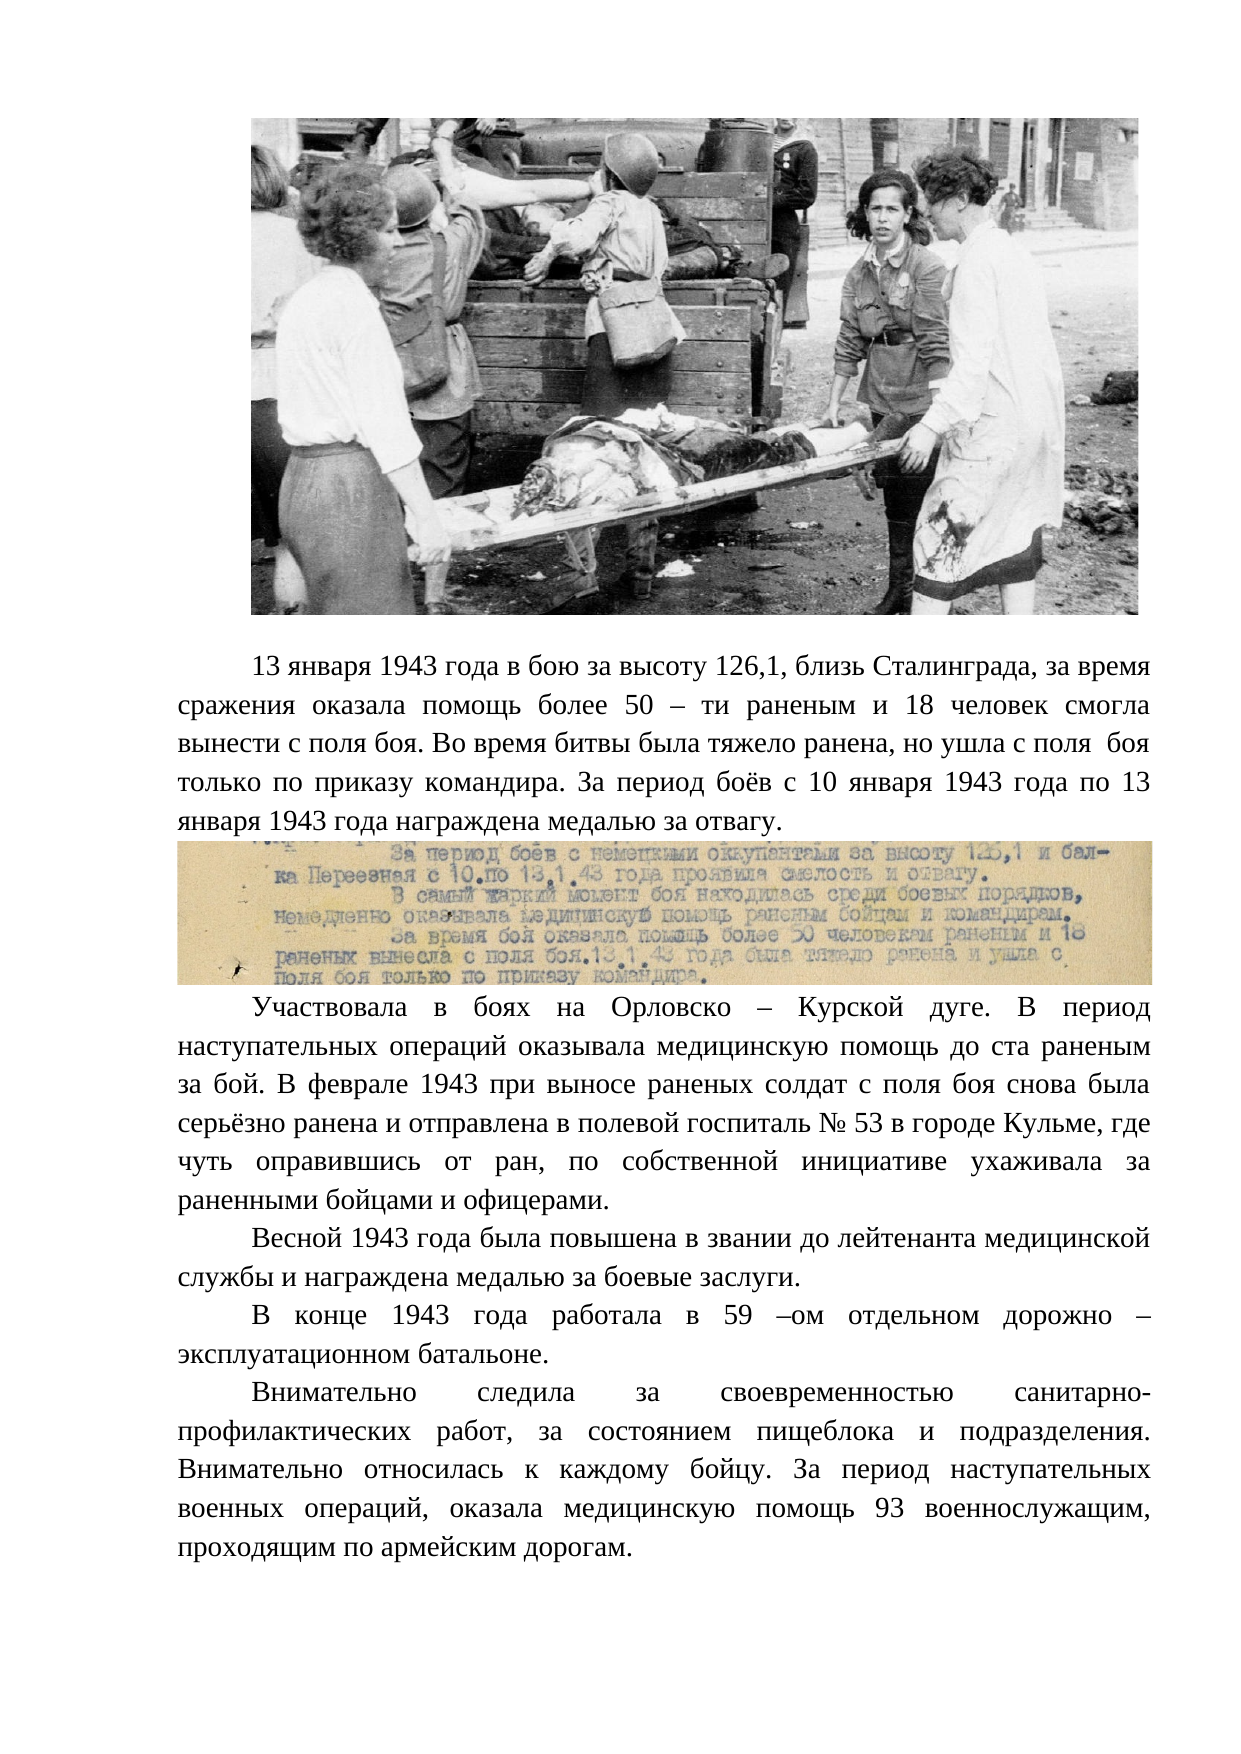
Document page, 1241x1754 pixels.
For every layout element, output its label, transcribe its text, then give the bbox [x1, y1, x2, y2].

text 13 января 1943 года в бою за высоту 126,1, близь Сталинграда, за время сражения оказала помощь более 50 – ти раненым и 18 человек смогла вынести с поля боя. Во время битвы была тяжело ранена, но ушла с поля боя только по приказу командира. За период боёв с 10 января 1943 года по 13 января 1943 года награждена медалью за отвагу. [177, 648, 1152, 836]
picture [251, 118, 1139, 615]
text Участвовала в боях на Орловско – Курской дуге. В период наступательных операций оказывала медицинскую помощь до ста раненым за бой. В феврале 1943 при выносе раненых солдат с поля боя снова была серьёзно ранена и отправлена в полевой госпиталь № 53 в городе Кульме, где чуть оправившись от ран, по собственной инициативе ухаживала за раненными бойцами и офицерами. [177, 989, 1152, 1215]
picture [177, 841, 1153, 985]
text Внимательно следила за своевременностью санитарно- профилактических работ, за состоянием пищеблока и подразделения. Внимательно относилась к каждому бойцу. За период наступательных военных операций, оказала медицинскую помощь 93 военнослужащим, проходящим по армейским дорогам. [177, 1374, 1152, 1562]
text Весной 1943 года была повышена в звании до лейтенанта медицинской службы и награждена медалью за боевые заслуги. [177, 1220, 1152, 1292]
text В конце 1943 года работала в 59 –ом отдельном дорожно – эксплуатационном батальоне. [177, 1297, 1152, 1369]
